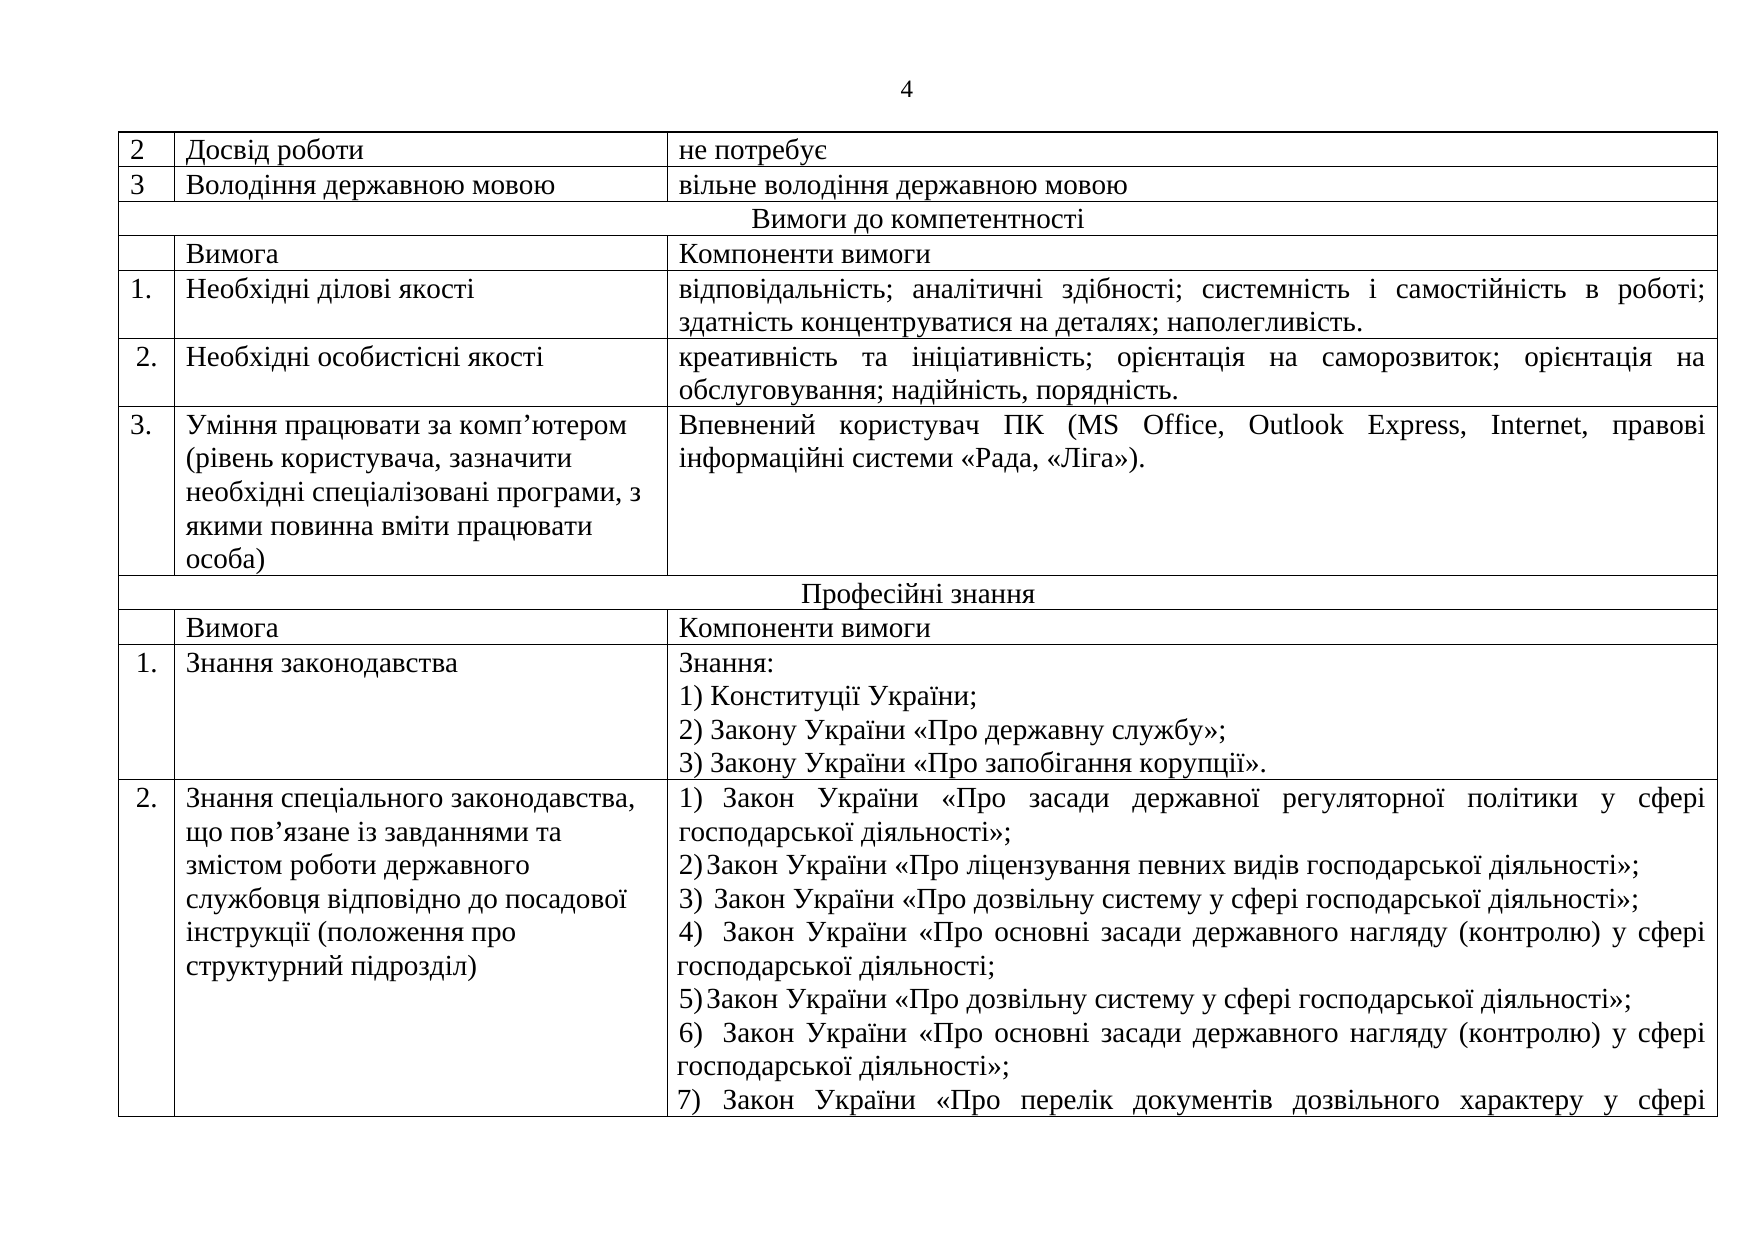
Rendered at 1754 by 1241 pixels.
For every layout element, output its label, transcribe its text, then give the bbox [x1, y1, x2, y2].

table_cell 3. [119, 407, 174, 575]
table_cell Компоненти вимоги [668, 236, 1717, 270]
table_cell 2. [119, 780, 174, 1116]
table_cell Вимога [175, 236, 667, 270]
table_cell креативність та ініціативність; орієнтація на саморозвиток; орієнтація на обслуговування; надійність, порядність. [668, 339, 1717, 406]
table_cell Уміння працювати за комп’ютером (рівень користувача, зазначити необхідні спеціалізовані програми, з якими повинна вміти працювати особа) [175, 407, 667, 575]
table_cell Знання: 1) Конституції України; 2) Закону України «Про державну службу»; 3) Закону України «Про запобігання корупції». [668, 645, 1717, 779]
table_cell відповідальність; аналітичні здібності; системність і самостійність в роботі; здатність концентруватися на деталях; наполегливість. [668, 271, 1717, 338]
table_cell 1. [119, 271, 174, 338]
table_cell Компоненти вимоги [668, 610, 1717, 644]
table_cell Впевнений користувач ПК (MS Office, Outlook Express, Internet, правові інформаційні системи «Рада, «Ліга»). [668, 407, 1717, 575]
table_cell Вимоги до компетентності [119, 202, 1717, 235]
table_cell 3 [119, 167, 174, 201]
table_cell [119, 610, 174, 644]
table_cell Професійні знання [119, 576, 1717, 609]
table_cell Вимога [175, 610, 667, 644]
table_cell не потребує [668, 133, 1717, 166]
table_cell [668, 780, 1717, 1116]
table_cell 1. [119, 645, 174, 779]
table_cell Необхідні ділові якості [175, 271, 667, 338]
table_cell Володіння державною мовою [175, 167, 667, 201]
table_cell Необхідні особистісні якості [175, 339, 667, 406]
table_cell вільне володіння державною мовою [668, 167, 1717, 201]
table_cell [175, 780, 667, 1116]
table_cell Досвід роботи [175, 133, 667, 166]
table_cell Знання законодавства [175, 645, 667, 779]
table_cell 2. [119, 339, 174, 406]
table_cell 2 [119, 133, 174, 166]
table_cell [119, 236, 174, 270]
